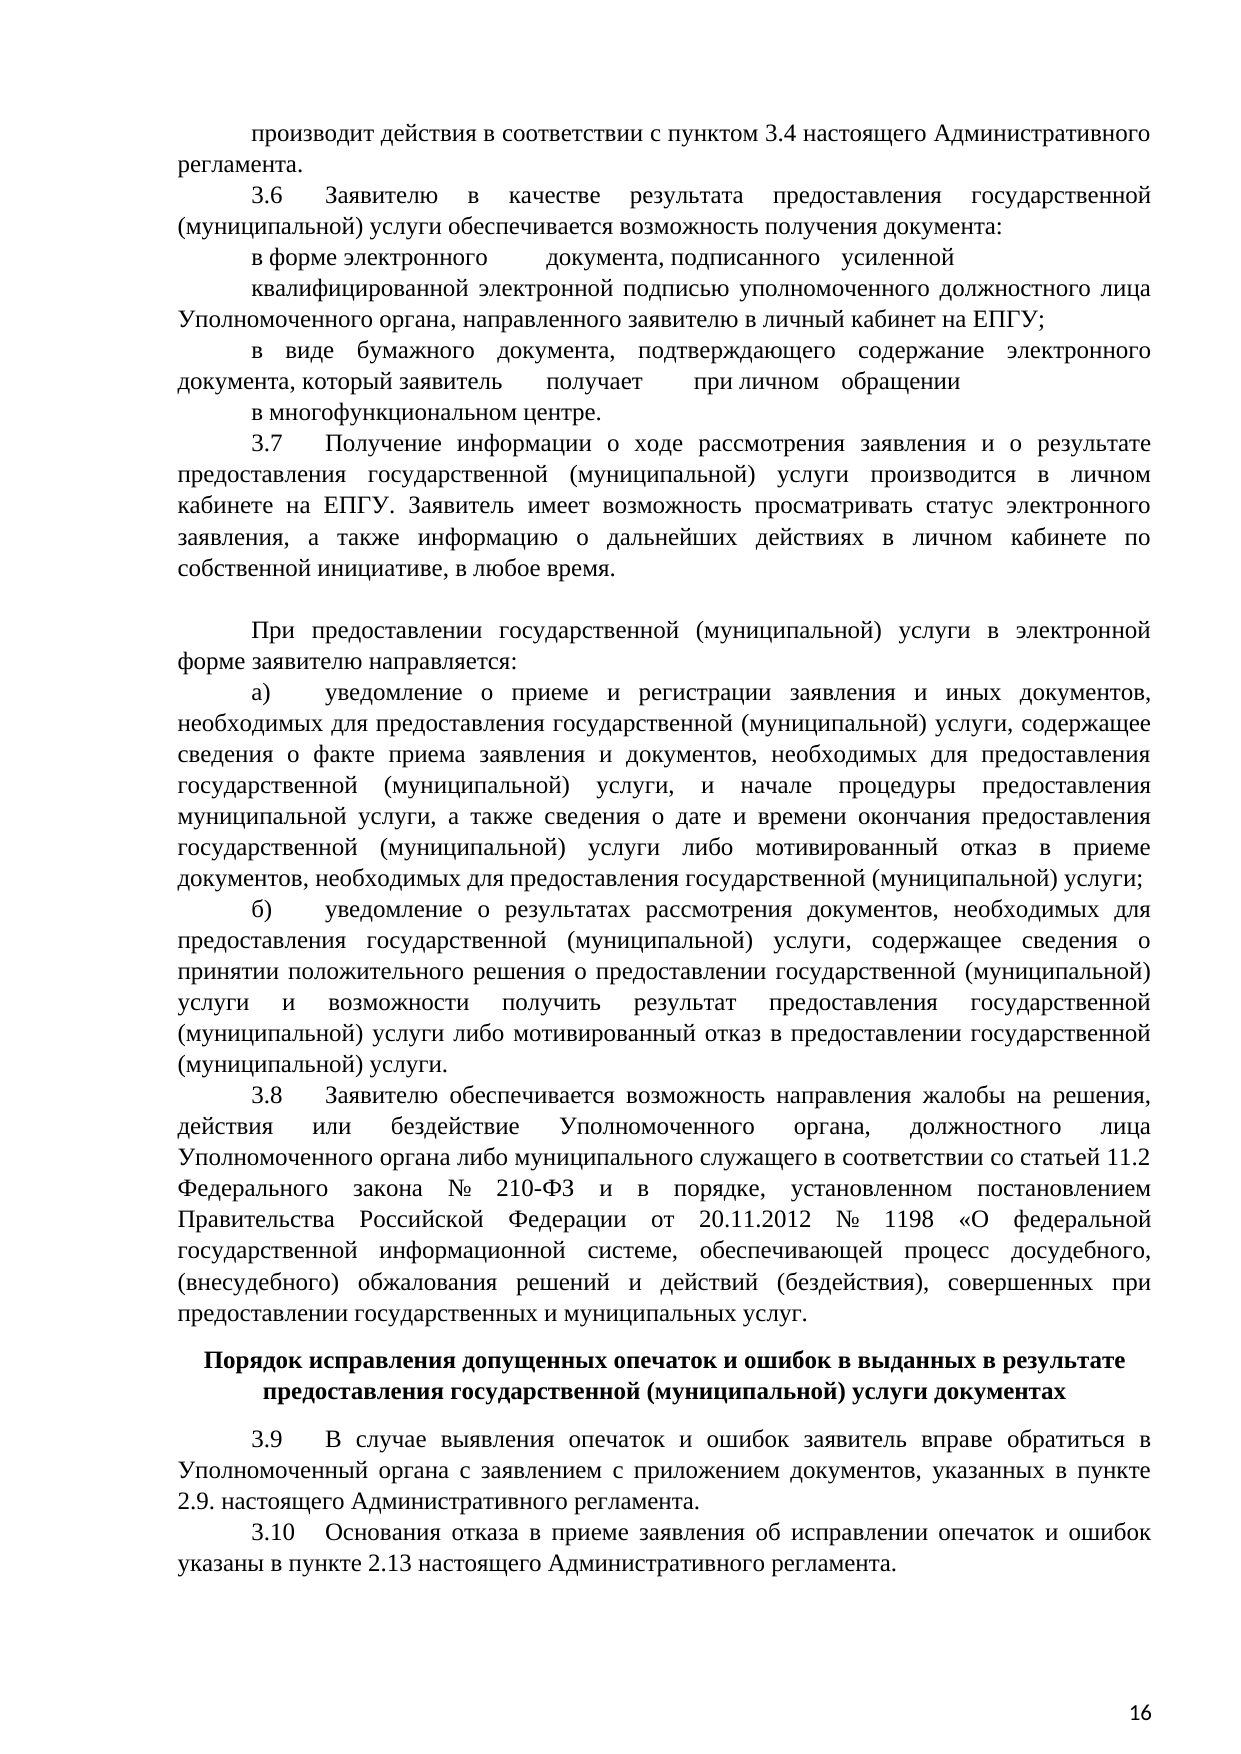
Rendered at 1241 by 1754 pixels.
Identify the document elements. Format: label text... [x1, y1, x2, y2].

text При предоставлении государственной (муниципальной) услуги в электронной форме заявителю направляется: [177, 615, 1152, 674]
text в форме электронного документа, подписанного усиленной [177, 242, 1152, 271]
text в многофункциональном центре. [177, 397, 1152, 426]
text квалифицированной электронной подписью уполномоченного должностного лица Уполномоченного органа, направленного заявителю в личный кабинет на ЕПГУ; [177, 273, 1152, 333]
text производит действия в соответствии с пунктом 3.4 настоящего Административного регламента. [177, 118, 1152, 178]
text б) уведомление о результатах рассмотрения документов, необходимых для предоставления государственной (муниципальной) услуги, содержащее сведения о принятии положительного решения о предоставлении государственной (муниципальной) услуги и возможности получить результат предоставления государственной (муниципальной) услуги либо мотивированный отказ в предоставлении государственной (муниципальной) услуги. [177, 894, 1152, 1078]
text 3.9 В случае выявления опечаток и ошибок заявитель вправе обратиться в Уполномоченный органа с заявлением с приложением документов, указанных в пункте 2.9. настоящего Административного регламента. [177, 1424, 1152, 1515]
text в виде бумажного документа, подтверждающего содержание электронного документа, который заявитель получает при личном обращении [177, 335, 1152, 395]
text а) уведомление о приеме и регистрации заявления и иных документов, необходимых для предоставления государственной (муниципальной) услуги, содержащее сведения о факте приема заявления и документов, необходимых для предоставления государственной (муниципальной) услуги, и начале процедуры предоставления муниципальной услуги, а также сведения о дате и времени окончания предоставления государственной (муниципальной) услуги либо мотивированный отказ в приеме документов, необходимых для предоставления государственной (муниципальной) услуги; [177, 677, 1152, 892]
text Порядок исправления допущенных опечаток и ошибок в выданных в результате предоставления государственной (муниципальной) услуги документах [177, 1345, 1152, 1405]
text 3.7 Получение информации о ходе рассмотрения заявления и о результате предоставления государственной (муниципальной) услуги производится в личном кабинете на ЕПГУ. Заявитель имеет возможность просматривать статус электронного заявления, а также информацию о дальнейших действиях в личном кабинете по собственной инициативе, в любое время. [177, 428, 1152, 581]
text 3.8 Заявителю обеспечивается возможность направления жалобы на решения, действия или бездействие Уполномоченного органа, должностного лица Уполномоченного органа либо муниципального служащего в соответствии со статьей 11.2 Федерального закона № 210-ФЗ и в порядке, установленном постановлением Правительства Российской Федерации от 20.11.2012 № 1198 «О федеральной государственной информационной системе, обеспечивающей процесс досудебного, (внесудебного) обжалования решений и действий (бездействия), совершенных при предоставлении государственных и муниципальных услуг. [177, 1080, 1152, 1326]
text 3.10 Основания отказа в приеме заявления об исправлении опечаток и ошибок указаны в пункте 2.13 настоящего Административного регламента. [177, 1517, 1152, 1577]
text 3.6 Заявителю в качестве результата предоставления государственной (муниципальной) услуги обеспечивается возможность получения документа: [177, 180, 1152, 240]
